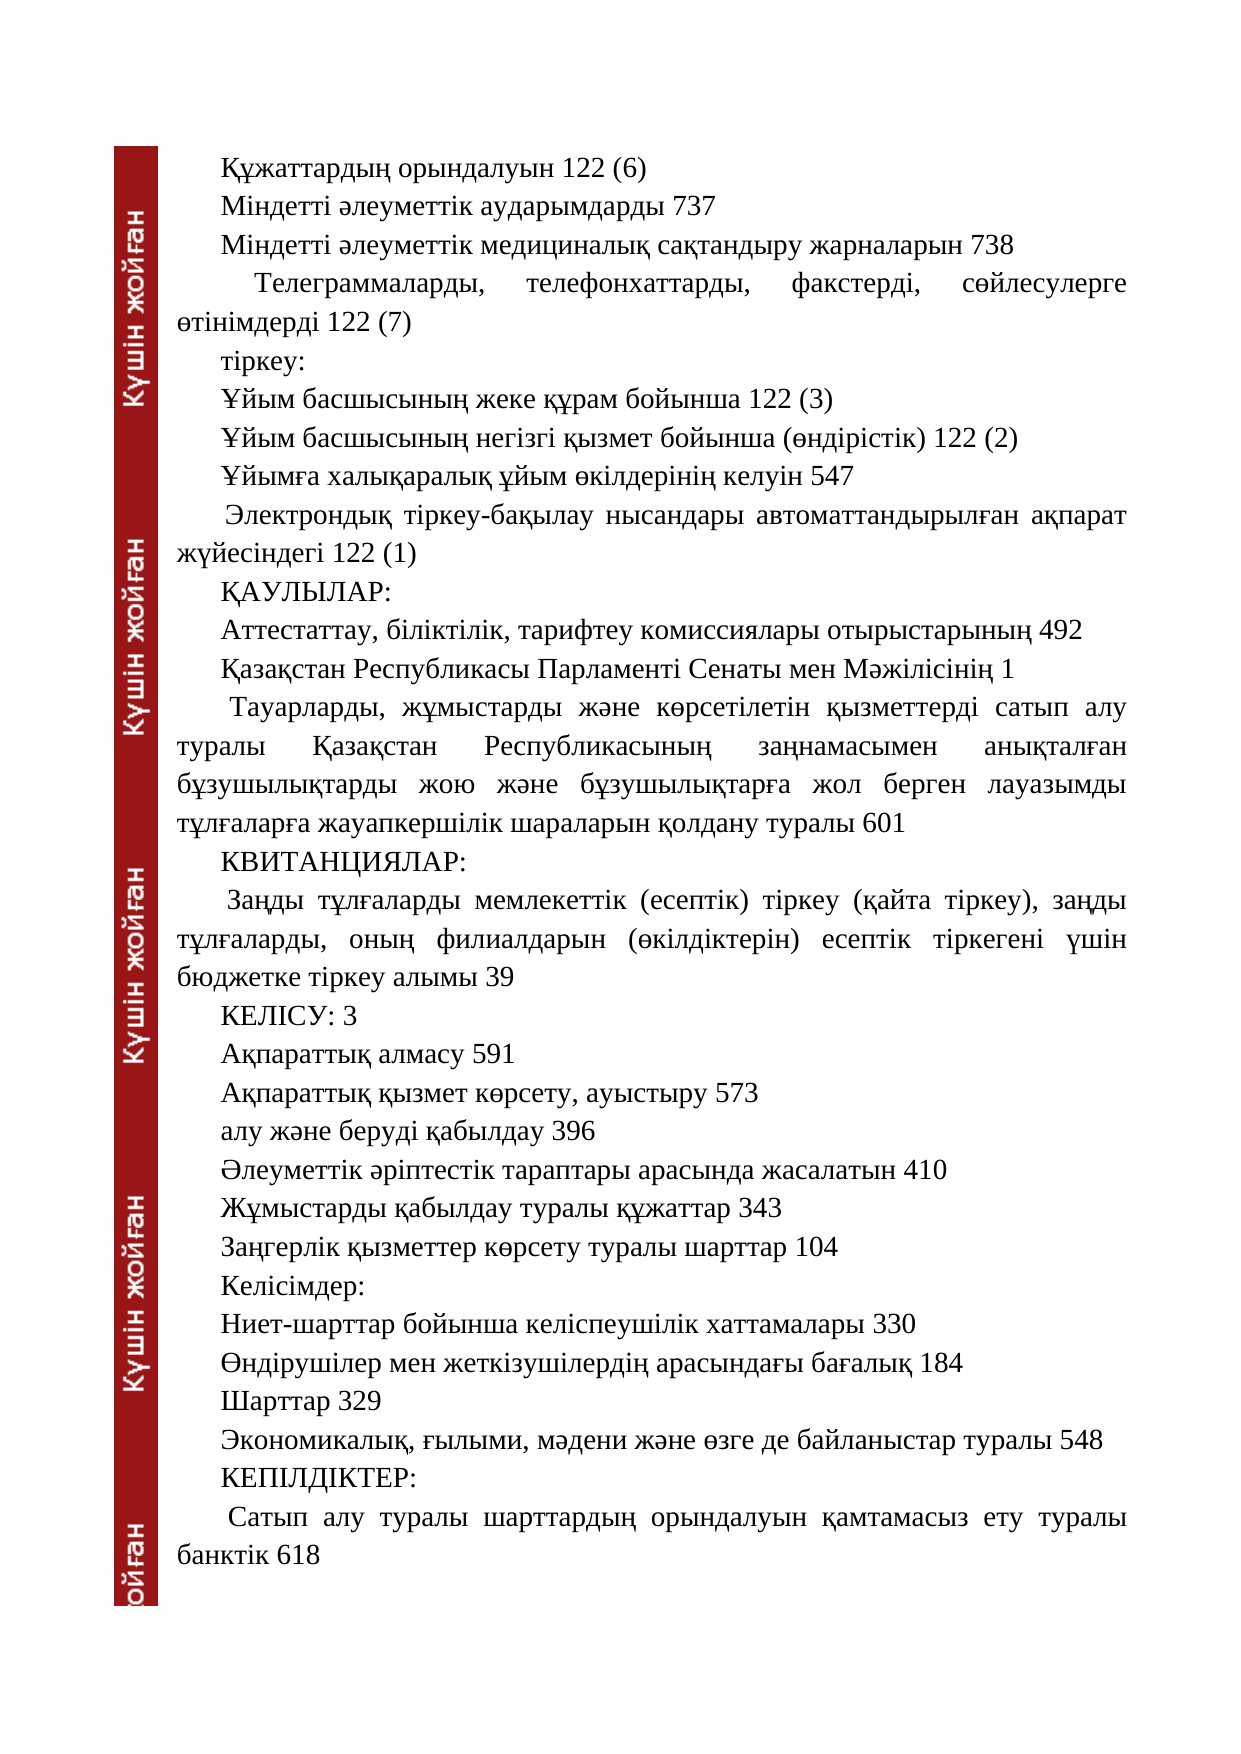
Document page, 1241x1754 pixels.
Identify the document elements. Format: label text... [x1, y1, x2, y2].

picture [114, 183, 158, 188]
text Ниет-шарттар бойынша келіспеушілік хаттамалары 330 [112, 1306, 1128, 1340]
text Шарттар 329 [112, 1383, 1128, 1417]
picture [114, 1147, 158, 1152]
picture [114, 1455, 158, 1460]
text Ақпараттық қызмет көрсету, ауыстыру 573 [112, 1075, 1128, 1108]
picture [114, 993, 158, 998]
text Экономикалық, ғылыми, мәдени және өзге де байланыстар туралы 548 [112, 1422, 1128, 1455]
text Заңгерлік қызметтер көрсету туралы шарттар 104 [112, 1229, 1128, 1263]
text Ақпараттық алмасу 591 [112, 1036, 1128, 1070]
picture [114, 146, 158, 150]
text Өндірушілер мен жеткізушілердің арасындағы бағалық 184 [112, 1345, 1128, 1378]
text Ұйым басшысының жеке құрам бойынша 122 (3) [112, 381, 1128, 415]
picture [114, 684, 158, 689]
text Сатып алу туралы шарттардың орындалуын қамтамасыз ету туралы банктік 618 [112, 1499, 1128, 1571]
text Тауарларды, жұмыстарды және көрсетілетін қызметтерді сатып алу туралы Қазақстан Республикасының заңнамасымен анықталған бұзушылықтарды жою және бұзушылықтарға жол берген лауазымды тұлғаларға жауапкершілік шараларын қолдану туралы 601 [112, 689, 1128, 839]
picture [114, 569, 158, 574]
text Жұмыстарды қабылдау туралы құжаттар 343 [112, 1191, 1128, 1224]
picture [114, 607, 158, 612]
text ҚАУЛЫЛАР: [112, 574, 1128, 607]
text алу және беруді қабылдау 396 [112, 1113, 1128, 1147]
text Заңды тұлғаларды мемлекеттік (есептік) тіркеу (қайта тіркеу), заңды тұлғаларды, оның филиалдарын (өкiлдiктерін) есептiк тiркегенi үшін бюджетке тіркеу алымы 39 [112, 882, 1128, 993]
text Қазақстан Республикасы Парламенті Сенаты мен Мәжілісінің 1 [112, 651, 1128, 684]
text Міндетті әлеуметтік медициналық сақтандыру жарналарын 738 [112, 227, 1128, 261]
text Телеграммаларды, телефонхаттарды, факстерді, сөйлесулерге өтінімдерді 122 (7) [112, 266, 1128, 338]
picture [114, 1186, 158, 1191]
text КВИТАНЦИЯЛАР: [112, 844, 1128, 877]
picture [114, 376, 158, 381]
text Келісімдер: [112, 1268, 1128, 1301]
picture [114, 1108, 158, 1113]
picture [114, 1417, 158, 1422]
picture [114, 1340, 158, 1345]
text Ұйым басшысының негізгі қызмет бойынша (өндірістік) 122 (2) [112, 420, 1128, 453]
text Құжаттардың орындалуын 122 (6) [112, 150, 1128, 183]
picture [114, 453, 158, 458]
text КЕЛІСУ: 3 [112, 998, 1128, 1031]
picture [114, 877, 158, 882]
text тіркеу: [112, 343, 1128, 376]
text КЕПІЛДІКТЕР: [112, 1460, 1128, 1494]
picture [114, 1224, 158, 1229]
text Аттестаттау, біліктілік, тарифтеу комиссиялары отырыстарының 492 [112, 612, 1128, 646]
text Міндетті әлеуметтік аударымдарды 737 [112, 188, 1128, 222]
text Әлеуметтік әріптестік тараптары арасында жасалатын 410 [112, 1152, 1128, 1186]
picture [114, 1571, 158, 1606]
picture [114, 222, 158, 227]
text Электрондық тіркеу-бақылау нысандары автоматтандырылған ақпарат жүйесіндегі 122 (1) [112, 497, 1128, 569]
picture [114, 261, 158, 266]
picture [114, 1378, 158, 1383]
picture [114, 415, 158, 420]
picture [114, 1031, 158, 1036]
picture [114, 1070, 158, 1075]
picture [114, 1263, 158, 1268]
picture [114, 1494, 158, 1499]
picture [114, 338, 158, 343]
picture [114, 1301, 158, 1306]
picture [114, 492, 158, 497]
picture [114, 839, 158, 844]
picture [114, 646, 158, 651]
text Ұйымға халықаралық ұйым өкілдерінің келуін 547 [112, 458, 1128, 492]
